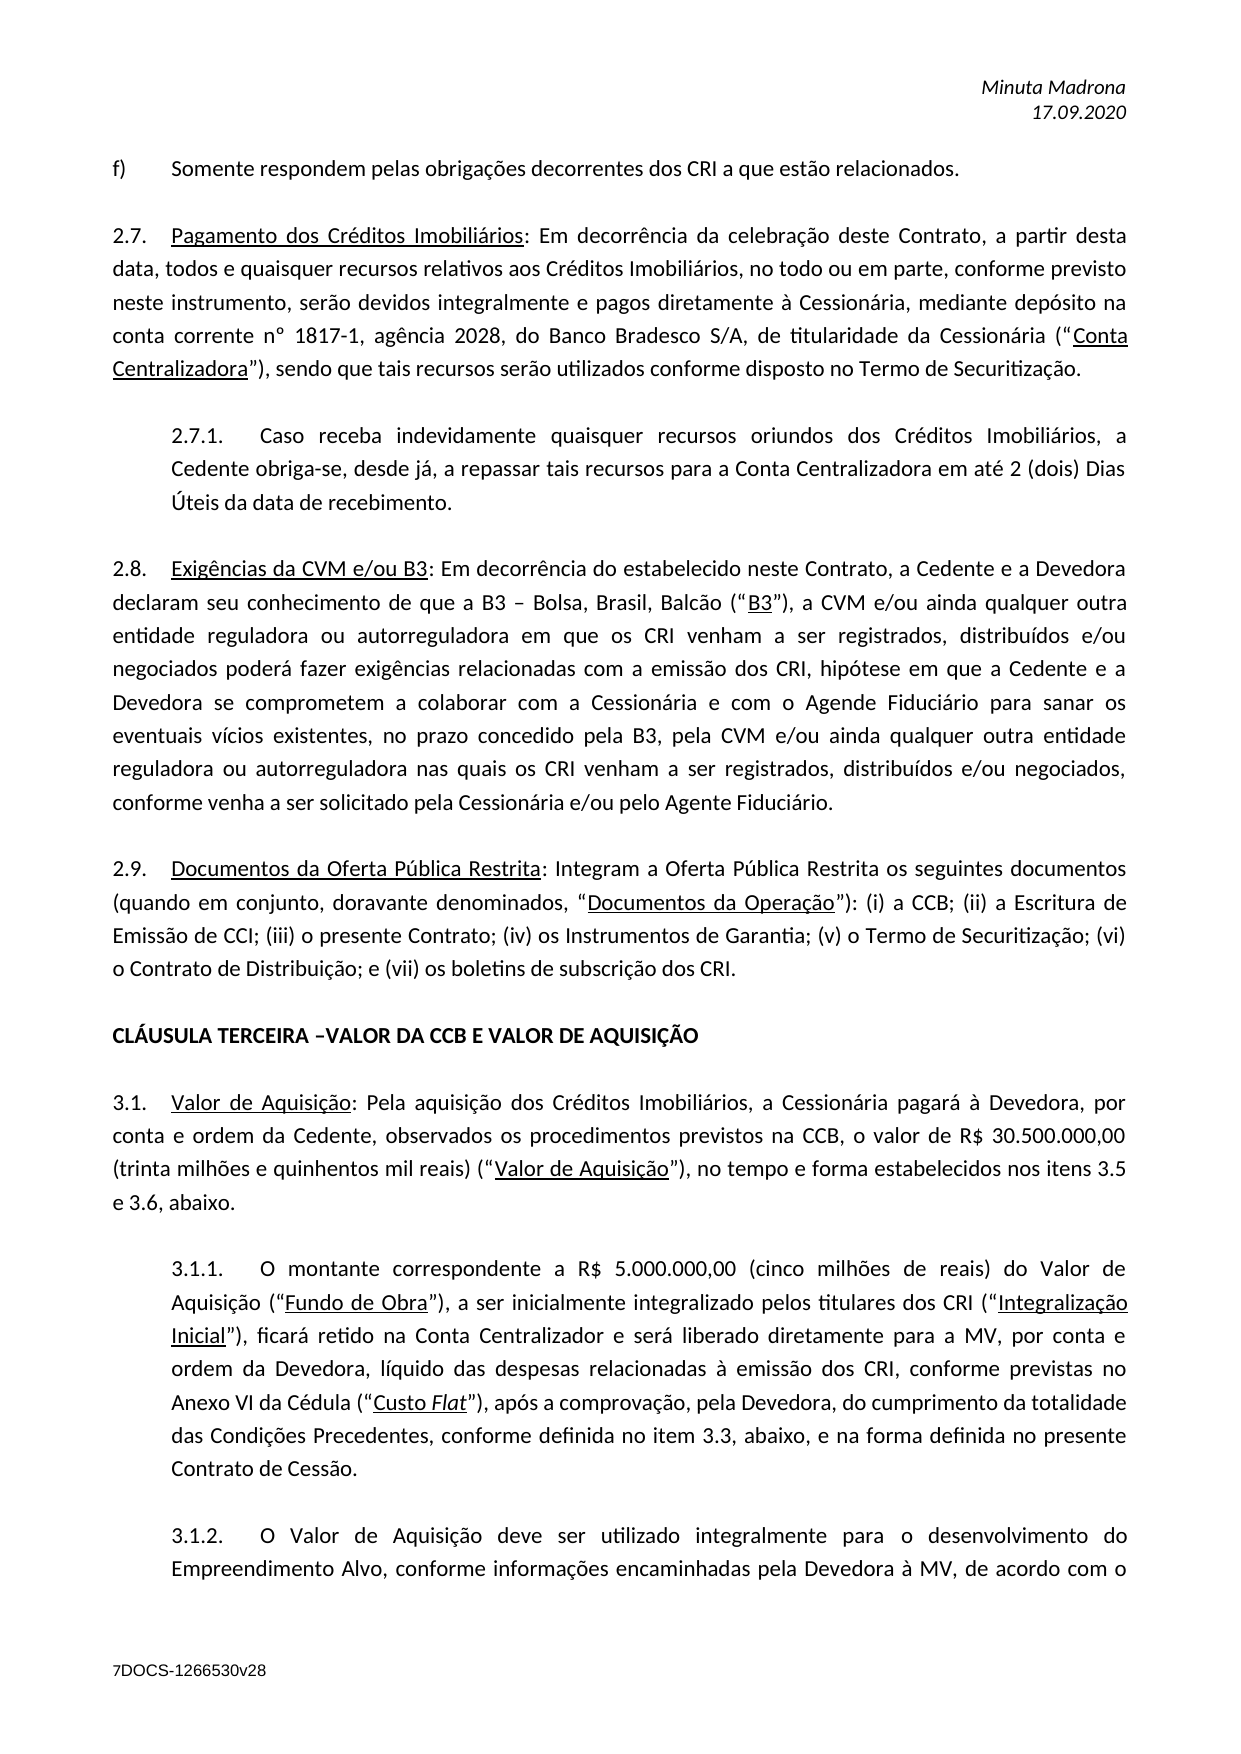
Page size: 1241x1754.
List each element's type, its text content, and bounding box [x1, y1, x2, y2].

list Valor de Aquisição: Pela aquisição dos Créditos Imobiliários, a Cessionária pagará à Devedora, por conta e ordem da Cedente, observados os procedimentos previstos na CCB, o valor de R$ 30.500.000,00 (trinta milhões e quinhentos mil reais) (“Valor de Aquisição”), no tempo e forma estabelecidos nos itens 3.5 e 3.6, abaixo. [112, 1083, 1128, 1217]
list O montante correspondente a R$ 5.000.000,00 (cinco milhões de reais) do Valor de Aquisição (“Fundo de Obra”), a ser inicialmente integralizado pelos titulares dos CRI (“Integralização Inicial”), ficará retido na Conta Centralizador e será liberado diretamente para a MV, por conta e ordem da Devedora, líquido das despesas relacionadas à emissão dos CRI, conforme previstas no Anexo VI da Cédula (“Custo Flat”), após a comprovação, pela Devedora, do cumprimento da totalidade das Condições Precedentes, conforme definida no item 3.3, abaixo, e na forma definida no presente Contrato de Cessão. [171, 1250, 1128, 1483]
list Caso receba indevidamente quaisquer recursos oriundos dos Créditos Imobiliários, a Cedente obriga-se, desde já, a repassar tais recursos para a Conta Centralizadora em até 2 (dois) Dias Úteis da data de recebimento. [171, 417, 1128, 517]
list Pagamento dos Créditos Imobiliários: Em decorrência da celebração deste Contrato, a partir desta data, todos e quaisquer recursos relativos aos Créditos Imobiliários, no todo ou em parte, conforme previsto neste instrumento, serão devidos integralmente e pagos diretamente à Cessionária, mediante depósito na conta corrente nº 1817-1, agência 2028, do Banco Bradesco S/A, de titularidade da Cessionária (“Conta Centralizadora”), sendo que tais recursos serão utilizados conforme disposto no Termo de Securitização. [112, 217, 1128, 383]
list Exigências da CVM e/ou B3: Em decorrência do estabelecido neste Contrato, a Cedente e a Devedora declaram seu conhecimento de que a B3 – Bolsa, Brasil, Balcão (“B3”), a CVM e/ou ainda qualquer outra entidade reguladora ou autorreguladora em que os CRI venham a ser registrados, distribuídos e/ou negociados poderá fazer exigências relacionadas com a emissão dos CRI, hipótese em que a Cedente e a Devedora se comprometem a colaborar com a Cessionária e com o Agende Fiduciário para sanar os eventuais vícios existentes, no prazo concedido pela B3, pela CVM e/ou ainda qualquer outra entidade reguladora ou autorreguladora nas quais os CRI venham a ser registrados, distribuídos e/ou negociados, conforme venha a ser solicitado pela Cessionária e/ou pelo Agente Fiduciário. [112, 550, 1128, 817]
list CLÁUSULA TERCEIRA –VALOR DA CCB E VALOR DE AQUISIÇÃO [112, 1017, 1128, 1050]
list Documentos da Oferta Pública Restrita: Integram a Oferta Pública Restrita os seguintes documentos (quando em conjunto, doravante denominados, “Documentos da Operação”): (i) a CCB; (ii) a Escritura de Emissão de CCI; (iii) o presente Contrato; (iv) os Instrumentos de Garantia; (v) o Termo de Securitização; (vi) o Contrato de Distribuição; e (vii) os boletins de subscrição dos CRI. [112, 850, 1128, 983]
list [171, 1517, 1128, 1583]
list Somente respondem pelas obrigações decorrentes dos CRI a que estão relacionados. [112, 150, 1128, 183]
